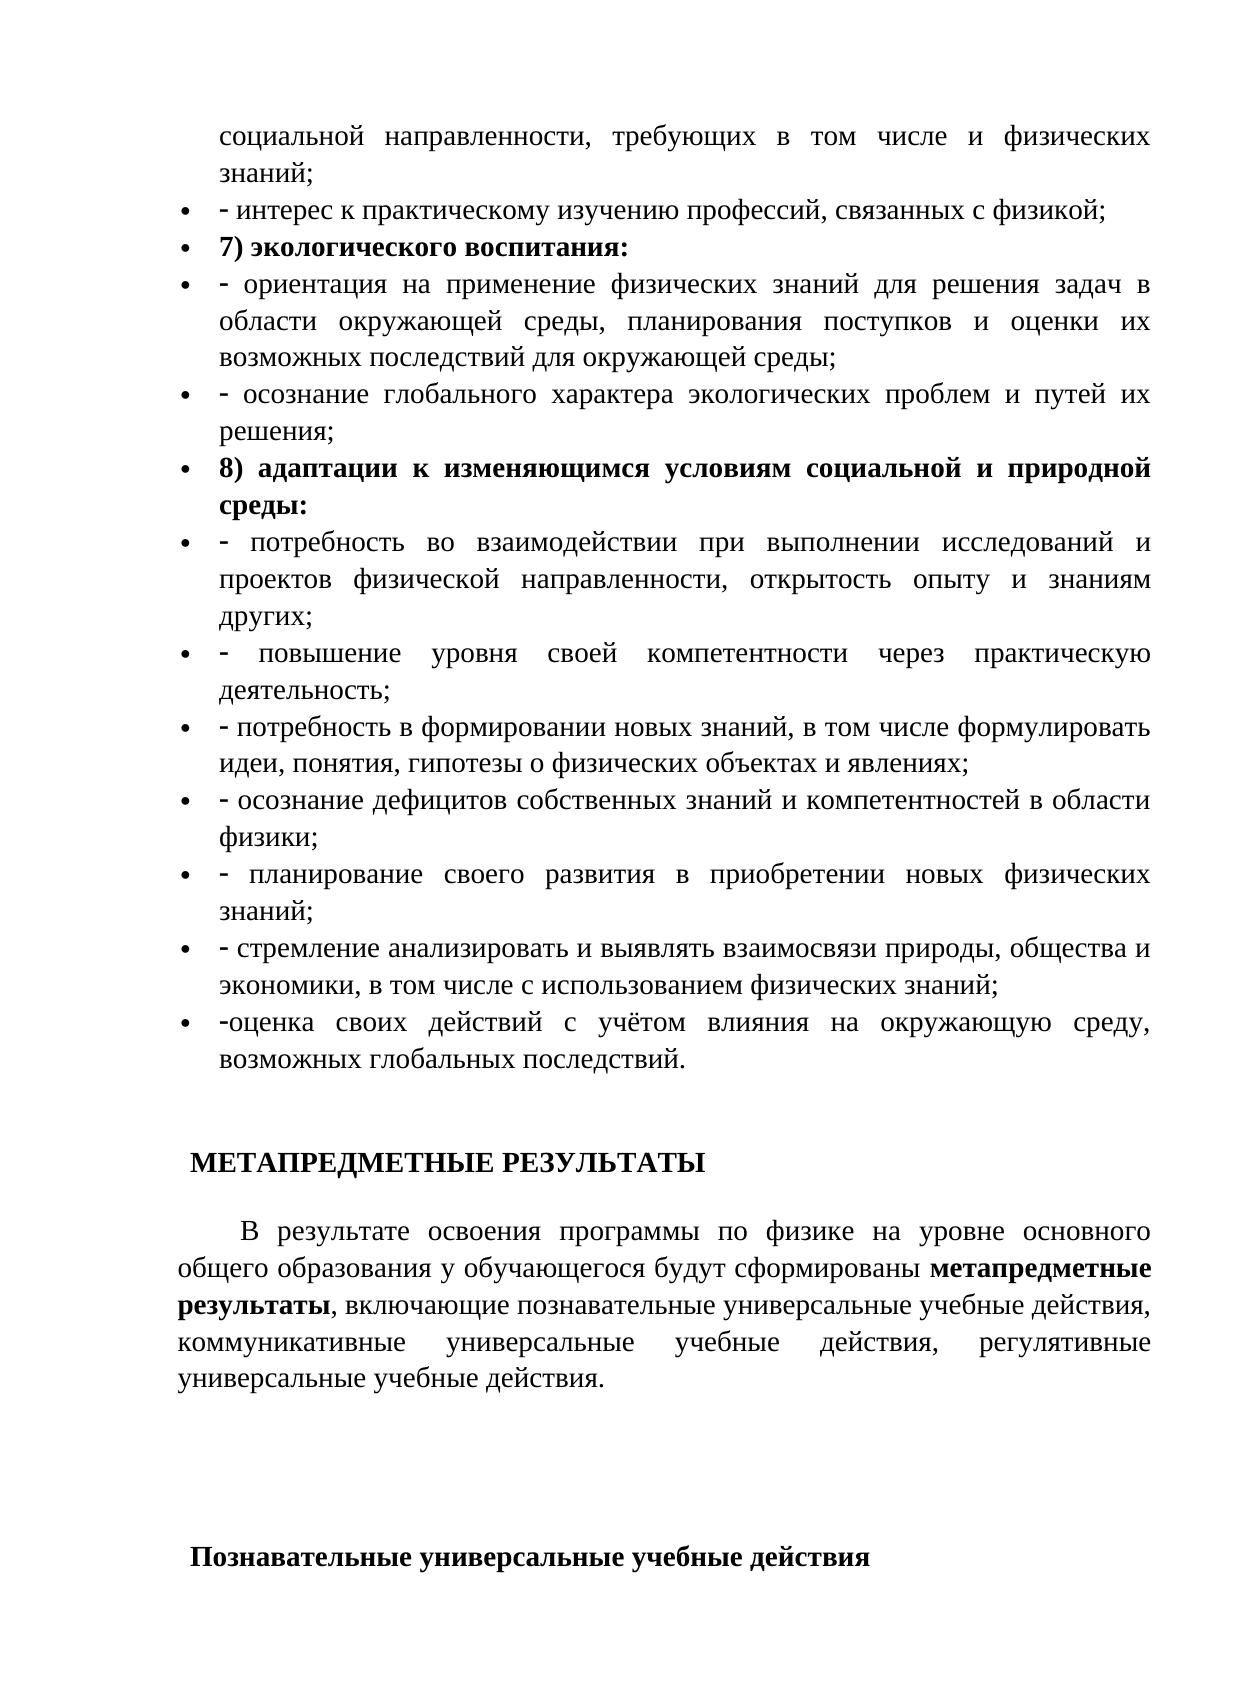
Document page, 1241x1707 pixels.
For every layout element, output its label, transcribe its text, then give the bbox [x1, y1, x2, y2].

list оценка своих действий с учётом влияния на окружающую среду, возможных глобальных последствий. [181, 1004, 1152, 1074]
text Познавательные универсальные учебные действия [190, 1539, 1152, 1572]
list  потребность в формировании новых знаний, в том числе формулировать идеи, понятия, гипотезы о физических объектах и явлениях; [181, 709, 1152, 779]
list 7) экологического воспитания: [181, 229, 1152, 262]
list  планирование своего развития в приобретении новых физических знаний; [181, 856, 1152, 927]
text МЕТАПРЕДМЕТНЫЕ РЕЗУЛЬТАТЫ [190, 1146, 1152, 1179]
list  ориентация на применение физических знаний для решения задач в области окружающей среды, планирования поступков и оценки их возможных последствий для окружающей среды; [181, 266, 1152, 373]
list  осознание дефицитов собственных знаний и компетентностей в области физики; [181, 782, 1152, 853]
list  интерес к практическому изучению профессий, связанных с физикой; [181, 192, 1152, 226]
list  осознание глобального характера экологических проблем и путей их решения; [181, 376, 1152, 447]
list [181, 118, 1152, 188]
list  повышение уровня своей компетентности через практическую деятельность; [181, 635, 1152, 705]
list  стремление анализировать и выявлять взаимосвязи природы, общества и экономики, в том числе с использованием физических знаний; [181, 930, 1152, 1001]
list 8) адаптации к изменяющимся условиям социальной и природной среды: [181, 450, 1152, 521]
text В результате освоения программы по физике на уровне основного общего образования у обучающегося будут сформированы метапредметные результаты, включающие познавательные универсальные учебные действия, коммуникативные универсальные учебные действия, регулятивные универсальные учебные действия. [177, 1213, 1152, 1394]
list  потребность во взаимодействии при выполнении исследований и проектов физической направленности, открытость опыту и знаниям других; [181, 524, 1152, 631]
